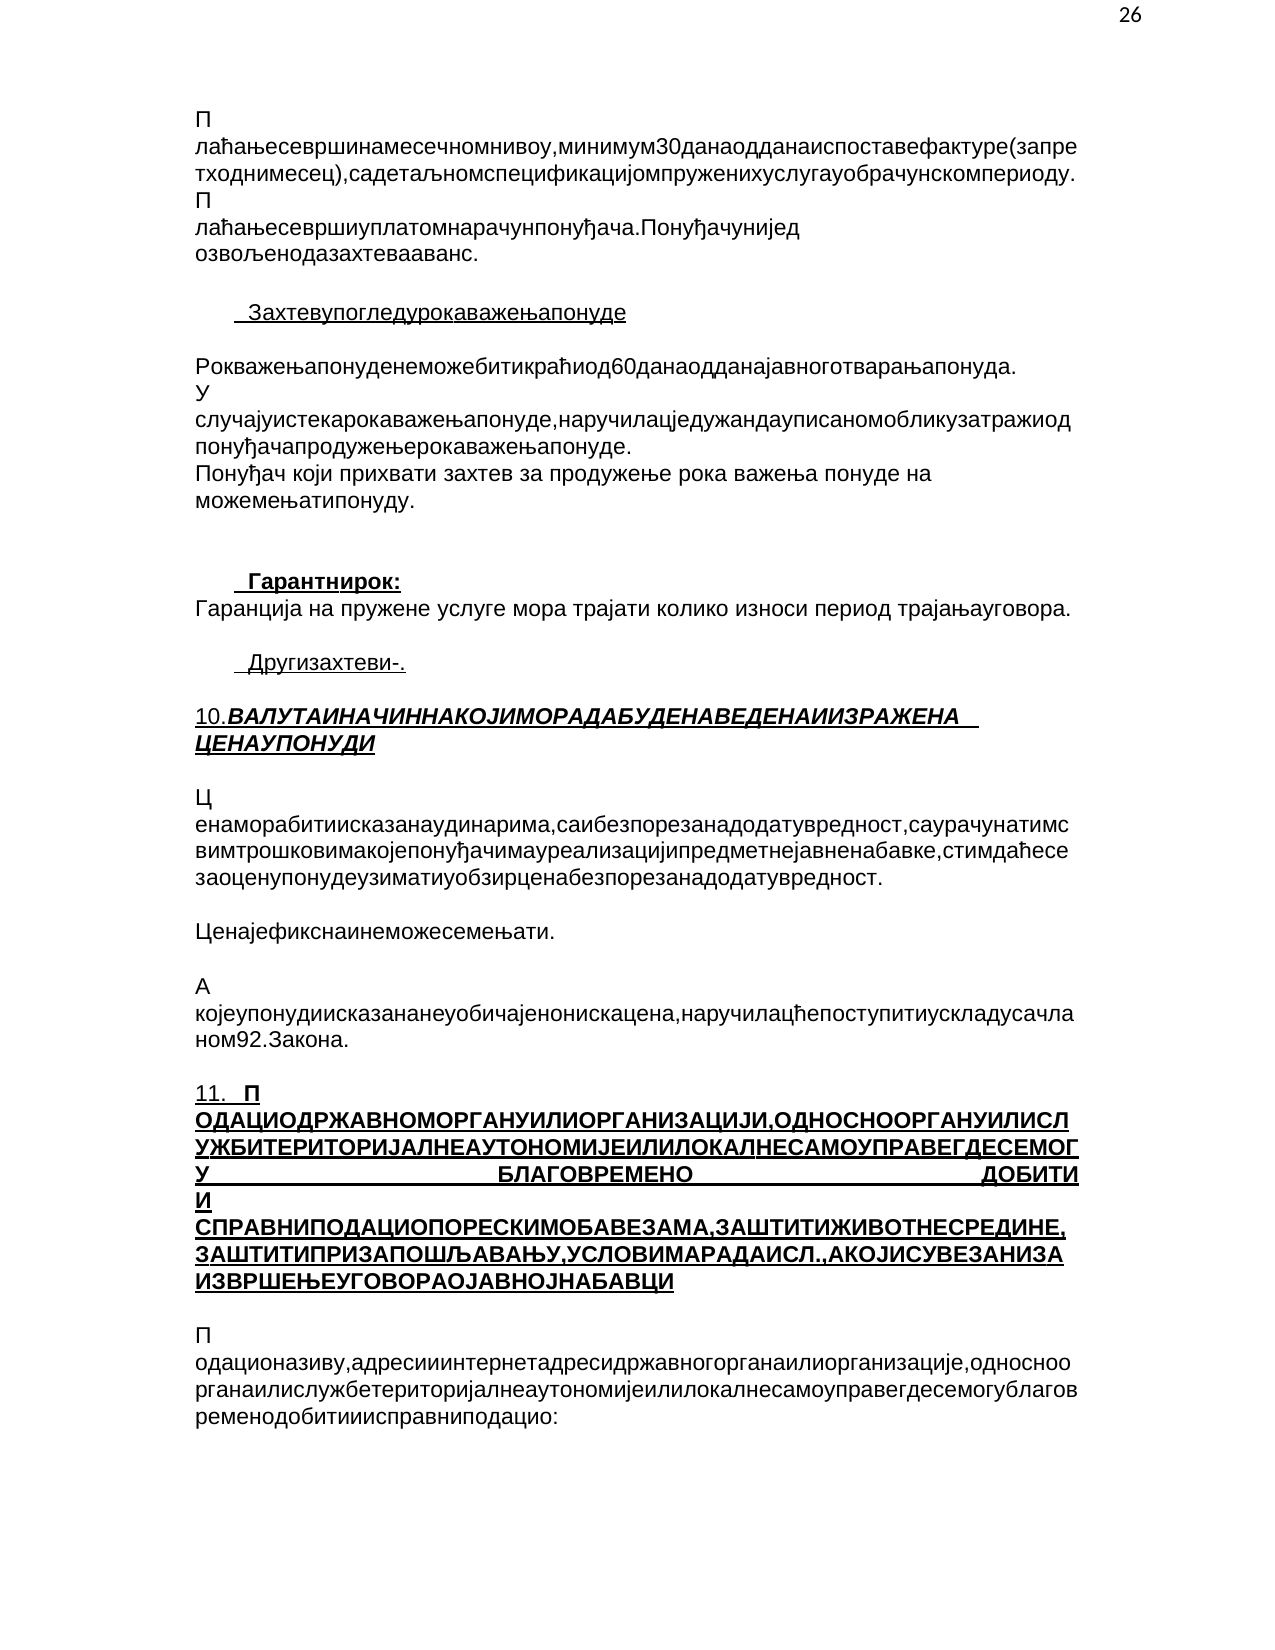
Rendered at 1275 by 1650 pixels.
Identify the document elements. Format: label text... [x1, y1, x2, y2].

text Ценаморабитиисказанаудинарима,саибезпорезанадодатувредност,саурачунатимсвимтрошковимакојепонуђачимауреализацијипредметнејавненабавке,стимдаћесезаоценупонудеузиматиуобзирценабезпорезанадодатувредност. [195, 784, 1079, 891]
text Подационазиву,адресииинтернетадресидржавногорганаилиорганизације,односноорганаилислужбетериторијалнеаутономијеилилокалнесамоуправегдесемогублаговременодобитииисправниподацио: [195, 1322, 1079, 1429]
text Понуђач који прихвати захтев за продужење рока важења понуде на можемењатипонуду. [195, 460, 1079, 513]
text Ценајефикснаинеможесемењати. [195, 918, 609, 945]
list Захтевупогледурокаважењапонуде [234, 299, 658, 325]
subtitle ПОДАЦИОДРЖАВНОМОРГАНУИЛИОРГАНИЗАЦИЈИ,ОДНОСНООРГАНУИЛИСЛУЖБИТЕРИТОРИЈАЛНЕАУТОНОМИЈЕИЛИЛОКАЛНЕСАМОУПРАВЕГДЕСЕМОГУ БЛАГОВРЕМЕНО ДОБИТИ ИСПРАВНИПОДАЦИОПОРЕСКИМОБАВЕЗАМА,ЗАШТИТИЖИВОТНЕСРЕДИНЕ,ЗАШТИТИПРИЗАПОШЉАВАЊУ,УСЛОВИМАРАДАИСЛ.,АКОЈИСУВЕЗАНИЗАИЗВРШЕЊЕУГОВОРАОЈАВНОЈНАБАВЦИ [195, 1186, 1079, 1294]
subtitle ПОДАЦИОДРЖАВНОМОРГАНУИЛИОРГАНИЗАЦИЈИ,ОДНОСНООРГАНУИЛИСЛУЖБИТЕРИТОРИЈАЛНЕАУТОНОМИЈЕИЛИЛОКАЛНЕСАМОУПРАВЕГДЕСЕМОГУ БЛАГОВРЕМЕНО ДОБИТИ ИСПРАВНИПОДАЦИОПОРЕСКИМОБАВЕЗАМА,ЗАШТИТИЖИВОТНЕСРЕДИНЕ,ЗАШТИТИПРИЗАПОШЉАВАЊУ,УСЛОВИМАРАДАИСЛ.,АКОЈИСУВЕЗАНИЗАИЗВРШЕЊЕУГОВОРАОЈАВНОЈНАБАВЦИ [195, 1159, 1079, 1183]
text Услучајуистекарокаважењапонуде,наручилацједужандауписаномобликузатражиодпонуђачапродужењерокаважењапонуде. [195, 379, 1079, 459]
text Плаћањесевршинамесечномнивоу,минимум30данаодданаиспоставефактуре(запретходнимесец),садетаљномспецификацијомпруженихуслугауобрачунскомпериоду. [195, 106, 1079, 186]
text Акојеупонудиисказананеуобичајенонискацена,наручилацћепоступитиускладусачланом92.Закона. [195, 973, 1079, 1053]
subtitle ВАЛУТАИНАЧИННАКОЈИМОРАДАБУДЕНАВЕДЕНАИИЗРАЖЕНА ЦЕНАУПОНУДИ [195, 703, 1079, 756]
subtitle ПОДАЦИОДРЖАВНОМОРГАНУИЛИОРГАНИЗАЦИЈИ,ОДНОСНООРГАНУИЛИСЛУЖБИТЕРИТОРИЈАЛНЕАУТОНОМИЈЕИЛИЛОКАЛНЕСАМОУПРАВЕГДЕСЕМОГУ БЛАГОВРЕМЕНО ДОБИТИ ИСПРАВНИПОДАЦИОПОРЕСКИМОБАВЕЗАМА,ЗАШТИТИЖИВОТНЕСРЕДИНЕ,ЗАШТИТИПРИЗАПОШЉАВАЊУ,УСЛОВИМАРАДАИСЛ.,АКОЈИСУВЕЗАНИЗАИЗВРШЕЊЕУГОВОРАОЈАВНОЈНАБАВЦИ [195, 1080, 1079, 1156]
text Гаранција на пружене услуге мора трајати колико износи период трајањауговора. [195, 595, 1079, 621]
text Плаћањесевршиуплатомнарачунпонуђача.Понуђачуниједозвољенодазахтевааванс. [195, 187, 801, 267]
subtitle Гарантнирок: [234, 568, 1142, 594]
list Другизахтеви-. [234, 649, 1142, 675]
text Рокважењапонуденеможебитикраћиод60данаодданајавноготварањапонуда. [195, 353, 1078, 379]
